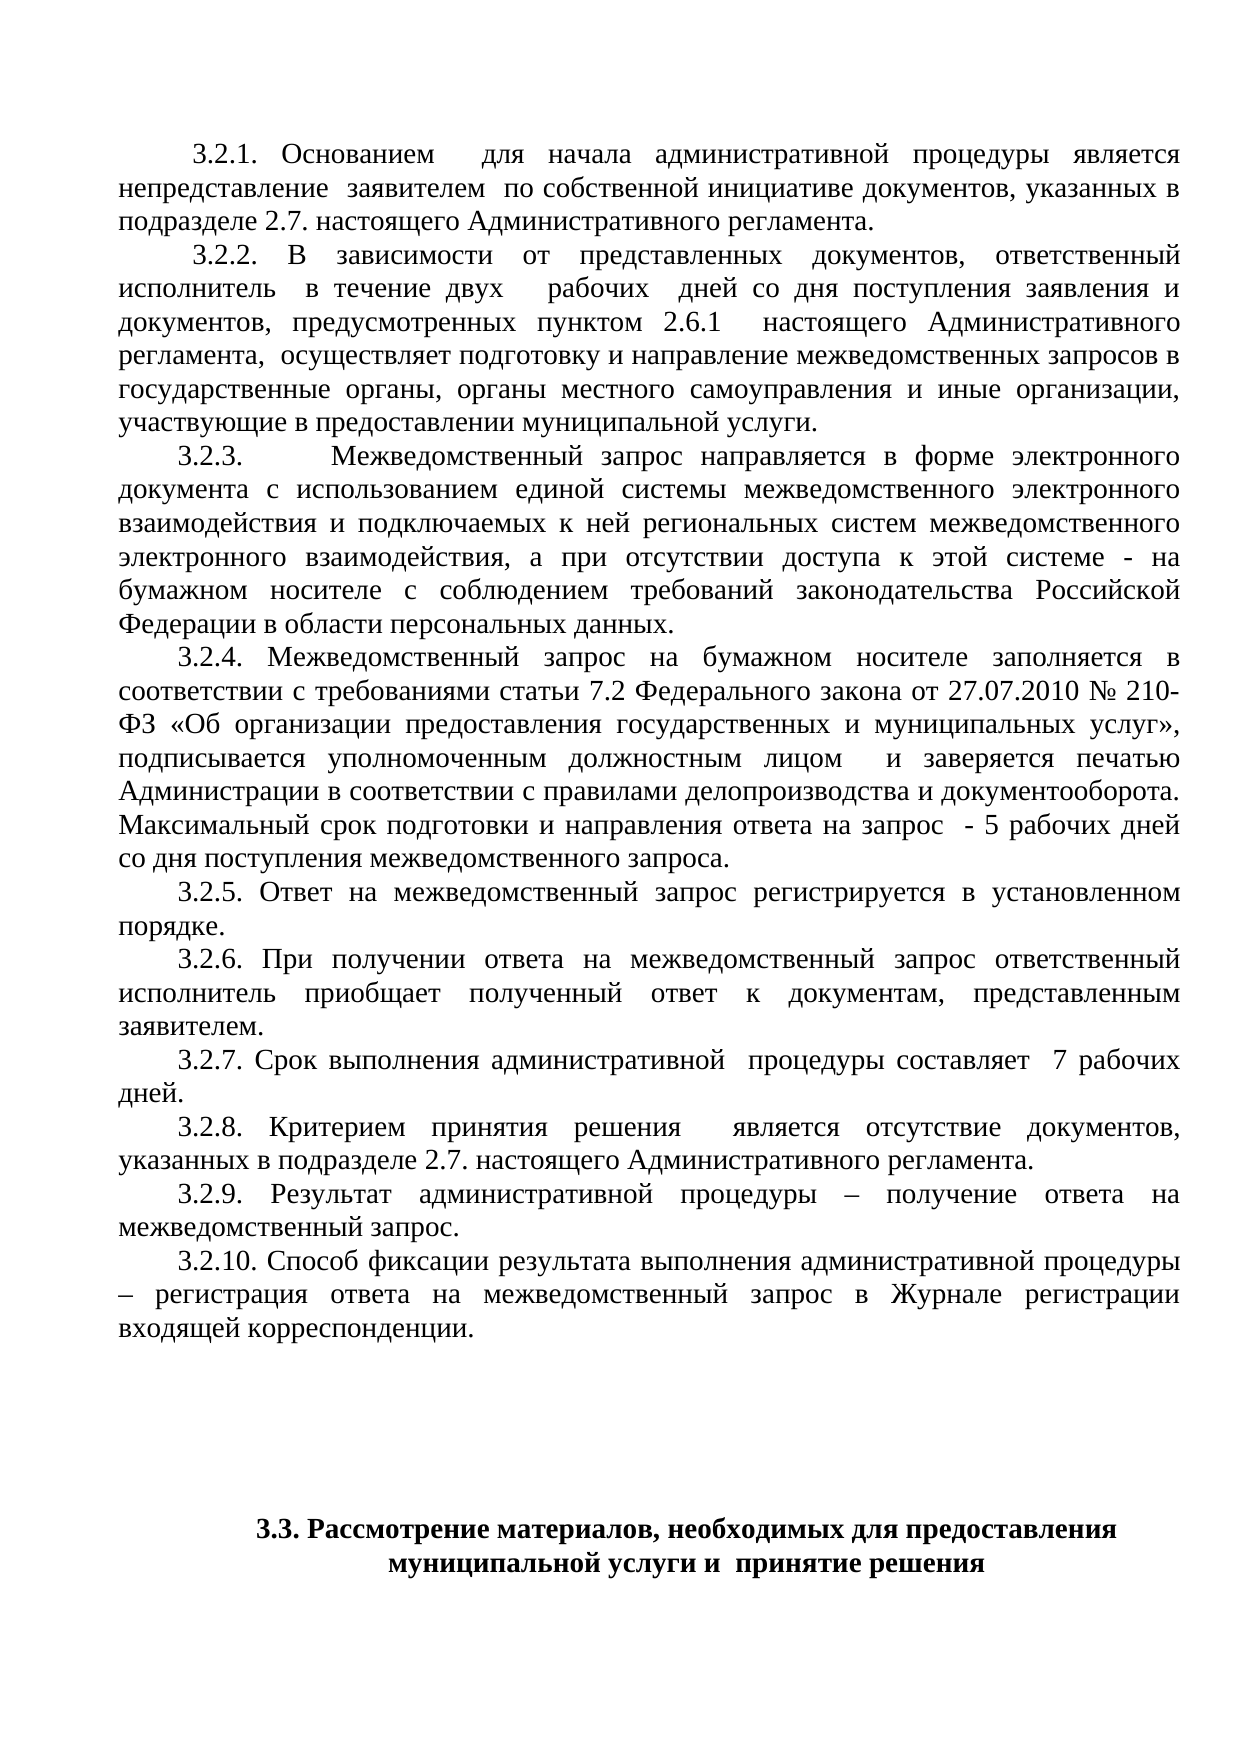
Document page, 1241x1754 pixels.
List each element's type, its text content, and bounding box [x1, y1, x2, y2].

text 3.2.2. В зависимости от представленных документов, ответственный исполнитель в течение двух рабочих дней со дня поступления заявления и документов, предусмотренных пунктом 2.6.1 настоящего Административного регламента, осуществляет подготовку и направление межведомственных запросов в государственные органы, органы местного самоуправления и иные организации, участвующие в предоставлении муниципальной услуги. [118, 237, 1181, 438]
text 3.2.6. При получении ответа на межведомственный запрос ответственный исполнитель приобщает полученный ответ к документам, представленным заявителем. [118, 941, 1181, 1042]
text 3.2.8. Критерием принятия решения является отсутствие документов, указанных в подразделе 2.7. настоящего Административного регламента. [118, 1109, 1181, 1176]
text 3.2.9. Результат административной процедуры – получение ответа на межведомственный запрос. [118, 1176, 1181, 1243]
text муниципальной услуги и принятие решения [118, 1545, 1181, 1578]
text 3.2.10. Способ фиксации результата выполнения административной процедуры – регистрация ответа на межведомственный запрос в Журнале регистрации входящей корреспонденции. [118, 1243, 1181, 1344]
text 3.2.5. Ответ на межведомственный запрос регистрируется в установленном порядке. [118, 874, 1181, 941]
text 3.3. Рассмотрение материалов, необходимых для предоставления [118, 1511, 1181, 1545]
text 3.2.4. Межведомственный запрос на бумажном носителе заполняется в соответствии с требованиями статьи 7.2 Федерального закона от 27.07.2010 № 210-ФЗ «Об организации предоставления государственных и муниципальных услуг», подписывается уполномоченным должностным лицом и заверяется печатью Администрации в соответствии с правилами делопроизводства и документооборота. Максимальный срок подготовки и направления ответа на запрос - 5 рабочих дней со дня поступления межведомственного запроса. [118, 639, 1181, 874]
text 3.2.7. Срок выполнения административной процедуры составляет 7 рабочих дней. [118, 1042, 1181, 1109]
text 3.2.1. Основанием для начала административной процедуры является непредставление заявителем по собственной инициативе документов, указанных в подразделе 2.7. настоящего Административного регламента. [118, 136, 1181, 237]
text 3.2.3. Межведомственный запрос направляется в форме электронного документа с использованием единой системы межведомственного электронного взаимодействия и подключаемых к ней региональных систем межведомственного электронного взаимодействия, а при отсутствии доступа к этой системе - на бумажном носителе с соблюдением требований законодательства Российской Федерации в области персональных данных. [118, 438, 1181, 639]
